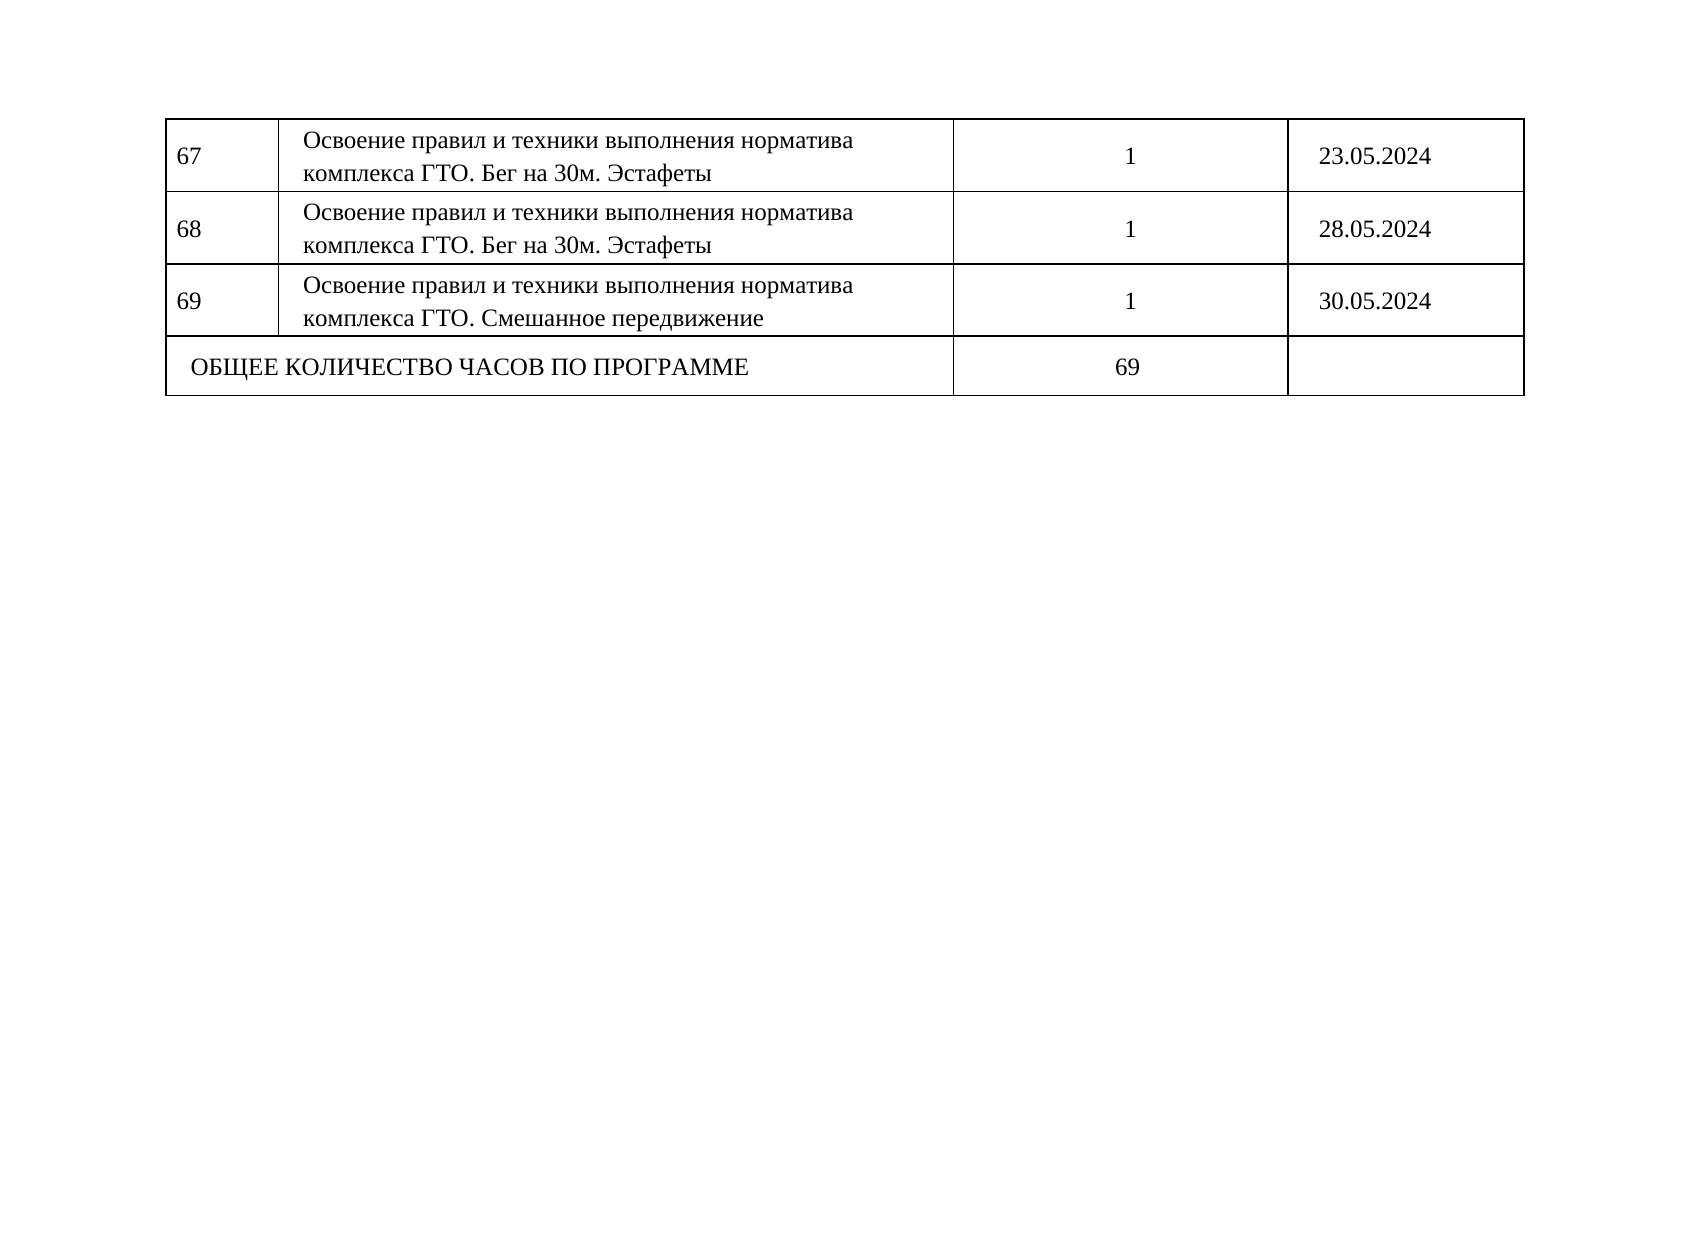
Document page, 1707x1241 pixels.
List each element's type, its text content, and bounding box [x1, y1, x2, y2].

table_cell ОБЩЕЕ КОЛИЧЕСТВО ЧАСОВ ПО ПРОГРАММЕ [167, 337, 953, 395]
table_cell Освоение правил и техники выполнения норматива комплекса ГТО. Смешанное передвижение [279, 265, 953, 335]
table_cell Освоение правил и техники выполнения норматива комплекса ГТО. Бег на 30м. Эстафеты [279, 120, 953, 191]
table_cell 1 [954, 120, 1287, 191]
table_cell [1289, 337, 1523, 395]
table_cell 30.05.2024 [1289, 265, 1523, 335]
table_cell 1 [954, 192, 1287, 263]
table_cell 69 [954, 337, 1287, 395]
table_cell 1 [954, 265, 1287, 335]
table_cell 67 [167, 120, 278, 191]
table_cell 68 [167, 192, 278, 263]
table_cell 69 [167, 265, 278, 335]
table_cell 23.05.2024 [1289, 120, 1523, 191]
table_cell 28.05.2024 [1289, 192, 1523, 263]
table_cell Освоение правил и техники выполнения норматива комплекса ГТО. Бег на 30м. Эстафеты [279, 192, 953, 263]
